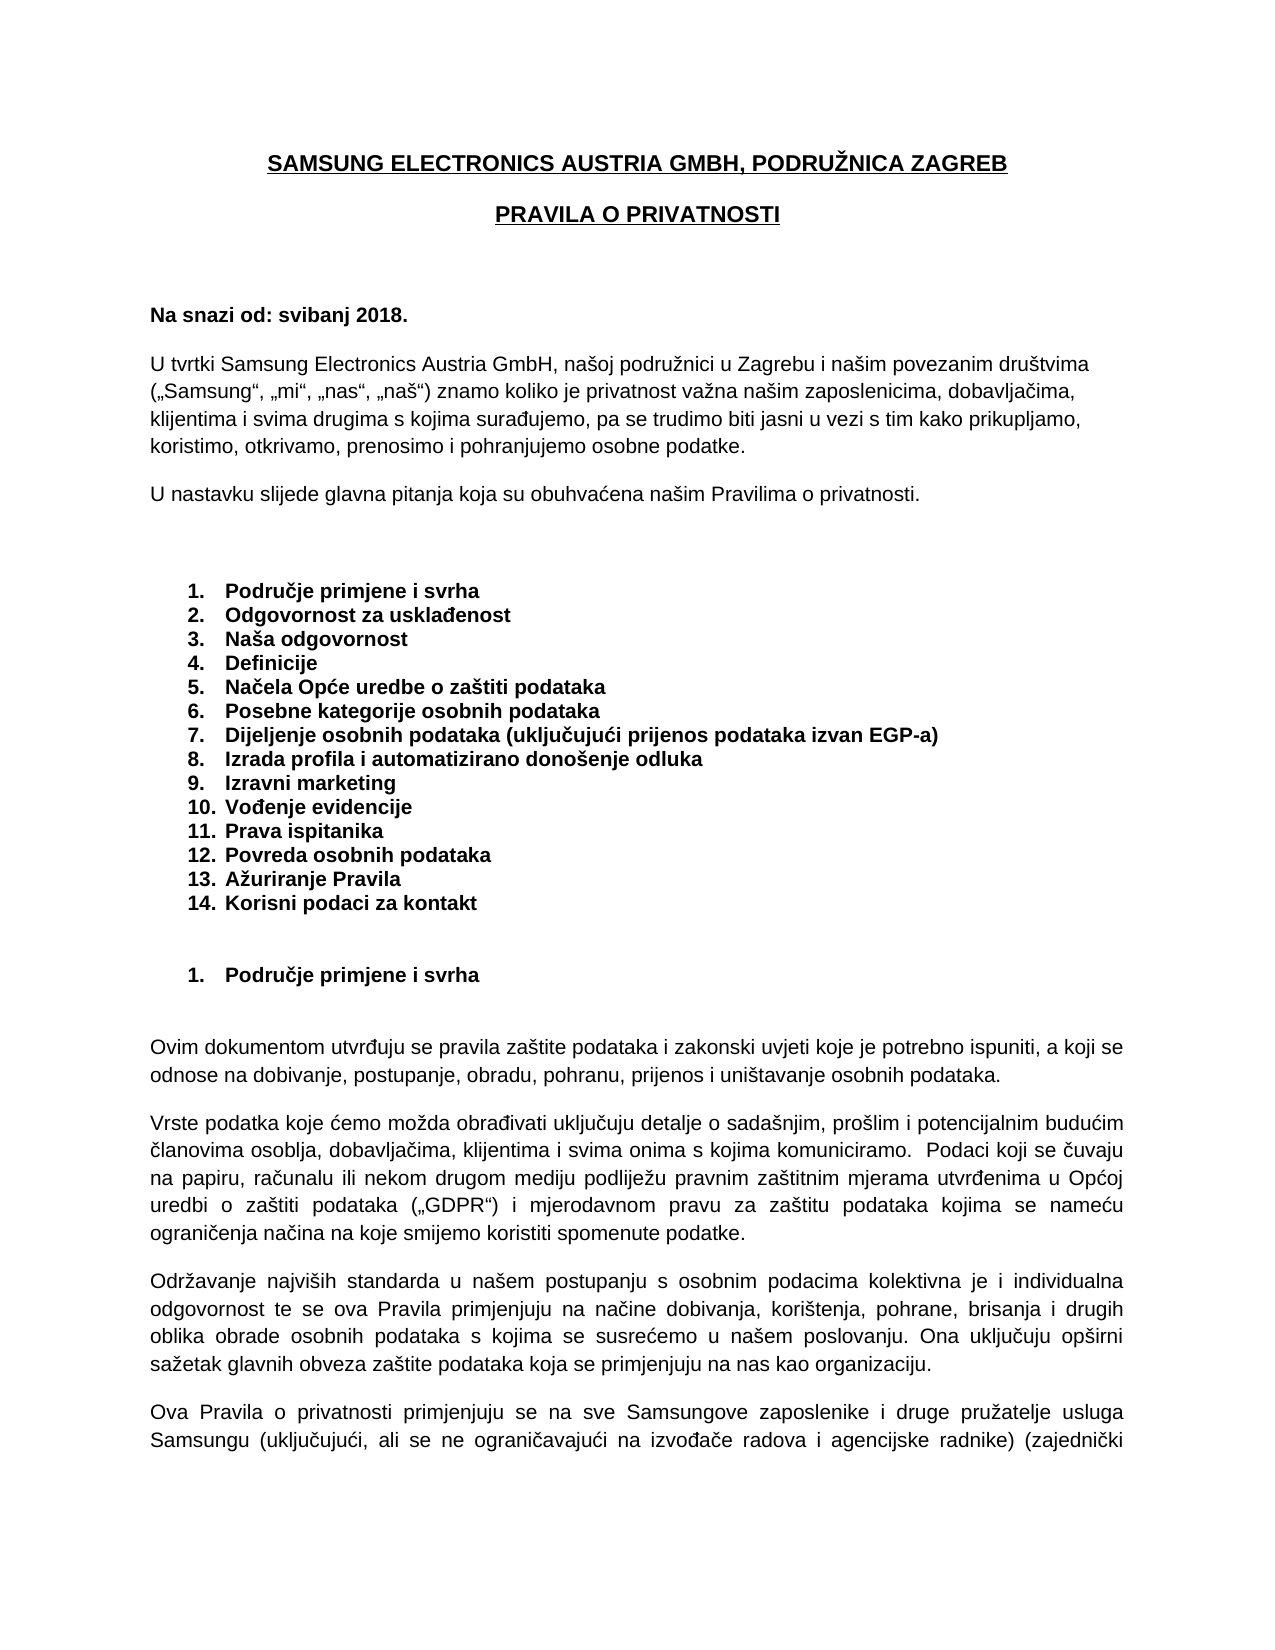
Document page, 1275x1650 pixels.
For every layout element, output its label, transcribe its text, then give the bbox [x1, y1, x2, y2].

list Ažuriranje Pravila [187, 866, 1125, 890]
list Korisni podaci za kontakt [187, 890, 1125, 914]
list Izravni marketing [187, 771, 1125, 794]
list Načela Opće uredbe o zaštiti podataka [187, 675, 1125, 699]
text SAMSUNG ELECTRONICS AUSTRIA GMBH, PODRUŽNICA ZAGREB [150, 150, 1125, 176]
text Održavanje najviših standarda u našem postupanju s osobnim podacima kolektivna je i individualna odgovornost te se ova Pravila primjenjuju na načine dobivanja, korištenja, pohrane, brisanja i drugih oblika obrade osobnih podataka s kojima se susrećemo u našem poslovanju. Ona uključuju opširni sažetak glavnih obveza zaštite podataka koja se primjenjuju na nas kao organizaciju. [150, 1269, 1125, 1376]
text Ovim dokumentom utvrđuju se pravila zaštite podataka i zakonski uvjeti koje je potrebno ispuniti, a koji se odnose na dobivanje, postupanje, obradu, pohranu, prijenos i uništavanje osobnih podataka. [150, 1035, 1125, 1086]
list Dijeljenje osobnih podataka (uključujući prijenos podataka izvan EGP-a) [187, 723, 1125, 747]
text PRAVILA O PRIVATNOSTI [150, 201, 1125, 227]
list Definicije [187, 651, 1125, 675]
text Na snazi od: svibanj 2018. [150, 303, 1125, 327]
list Izrada profila i automatizirano donošenje odluka [187, 747, 1125, 771]
list Povreda osobnih podataka [187, 842, 1125, 866]
text U nastavku slijede glavna pitanja koja su obuhvaćena našim Pravilima o privatnosti. [150, 482, 1125, 506]
list Posebne kategorije osobnih podataka [187, 699, 1125, 723]
list Područje primjene i svrha [187, 579, 1125, 603]
list Naša odgovornost [187, 627, 1125, 651]
list Vođenje evidencije [187, 794, 1125, 818]
list Odgovornost za usklađenost [187, 603, 1125, 627]
list Prava ispitanika [187, 818, 1125, 842]
list Područje primjene i svrha [187, 963, 1125, 987]
text U tvrtki Samsung Electronics Austria GmbH, našoj podružnici u Zagrebu i našim povezanim društvima („Samsung“, „mi“, „nas“, „naš“) znamo koliko je privatnost važna našim zaposlenicima, dobavljačima, klijentima i svima drugima s kojima surađujemo, pa se trudimo biti jasni u vezi s tim kako prikupljamo, koristimo, otkrivamo, prenosimo i pohranjujemo osobne podatke. [150, 351, 1125, 458]
text Vrste podatka koje ćemo možda obrađivati uključuju detalje o sadašnjim, prošlim i potencijalnim budućim članovima osoblja, dobavljačima, klijentima i svima onima s kojima komuniciramo. Podaci koji se čuvaju na papiru, računalu ili nekom drugom mediju podliježu pravnim zaštitnim mjerama utvrđenima u Općoj uredbi o zaštiti podataka („GDPR“) i mjerodavnom pravu za zaštitu podataka kojima se nameću ograničenja načina na koje smijemo koristiti spomenute podatke. [150, 1111, 1125, 1245]
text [150, 1400, 1125, 1451]
